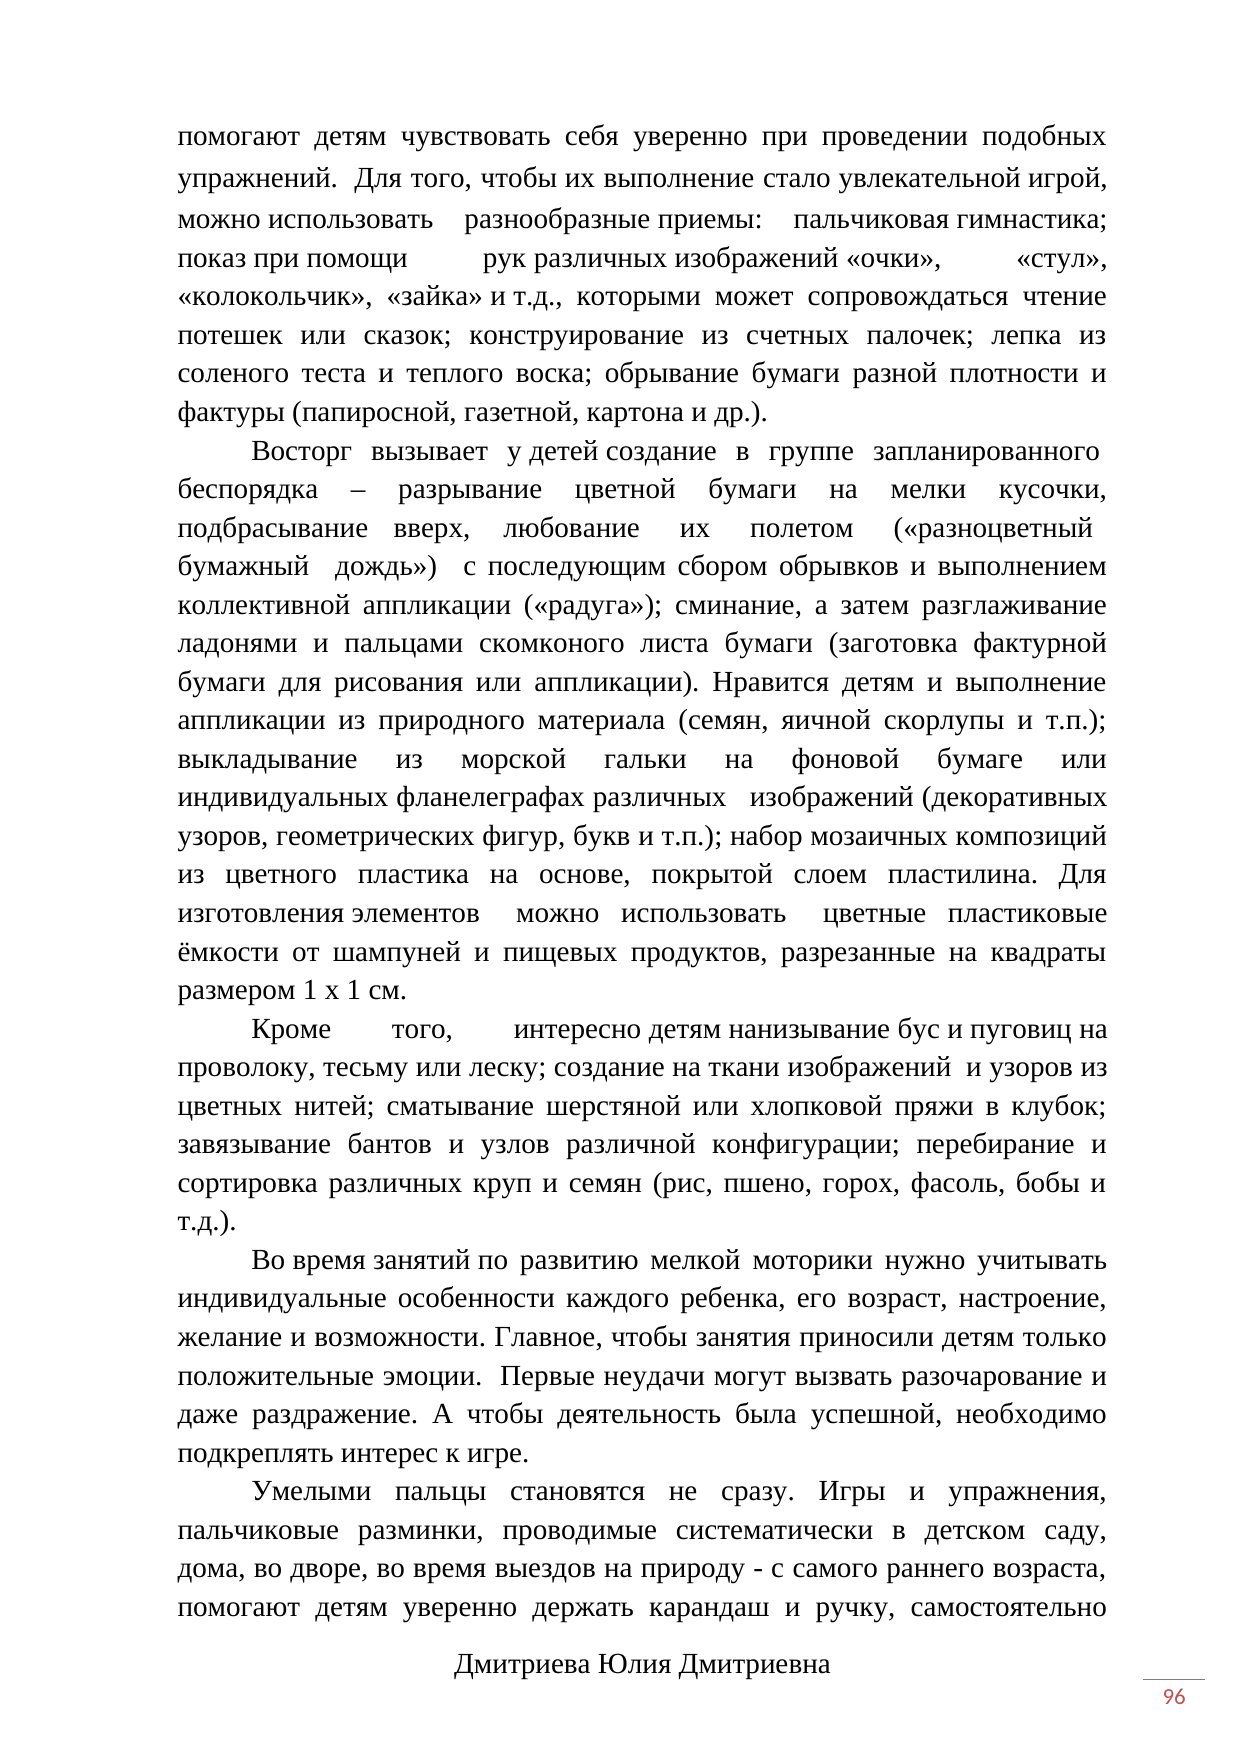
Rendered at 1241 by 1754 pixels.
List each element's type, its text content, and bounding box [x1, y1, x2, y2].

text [177, 118, 1107, 428]
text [177, 1473, 1107, 1622]
text Восторг вызывает у детей создание в группе запланированного беспорядка – разрывание цветной бумаги на мелки кусочки, подбрасывание вверх, любование их полетом («разноцветный бумажный дождь») с последующим сбором обрывков и выполнением коллективной аппликации («радуга»); сминание, а затем разглаживание ладонями и пальцами скомконого листа бумаги (заготовка фактурной бумаги для рисования или аппликации). Нравится детям и выполнение аппликации из природного материала (семян, яичной скорлупы и т.п.); выкладывание из морской гальки на фоновой бумаге или индивидуальных фланелеграфах различных изображений (декоративных узоров, геометрических фигур, букв и т.п.); набор мозаичных композиций из цветного пластика на основе, покрытой слоем пластилина. Для изготовления элементов можно использовать цветные пластиковые ёмкости от шампуней и пищевых продуктов, разрезанные на квадраты размером 1 х 1 см. [177, 433, 1107, 1006]
text Кроме того, интересно детям нанизывание бус и пуговиц на проволоку, тесьму или леску; создание на ткани изображений и узоров из цветных нитей; сматывание шерстяной или хлопковой пряжи в клубок; завязывание бантов и узлов различной конфигурации; перебирание и сортировка различных круп и семян (рис, пшено, горох, фасоль, бобы и т.д.). [177, 1011, 1107, 1237]
text Во время занятий по развитию мелкой моторики нужно учитывать индивидуальные особенности каждого ребенка, его возраст, настроение, желание и возможности. Главное, чтобы занятия приносили детям только положительные эмоции. Первые неудачи могут вызвать разочарование и даже раздражение. А чтобы деятельность была успешной, необходимо подкреплять интерес к игре. [177, 1242, 1107, 1468]
